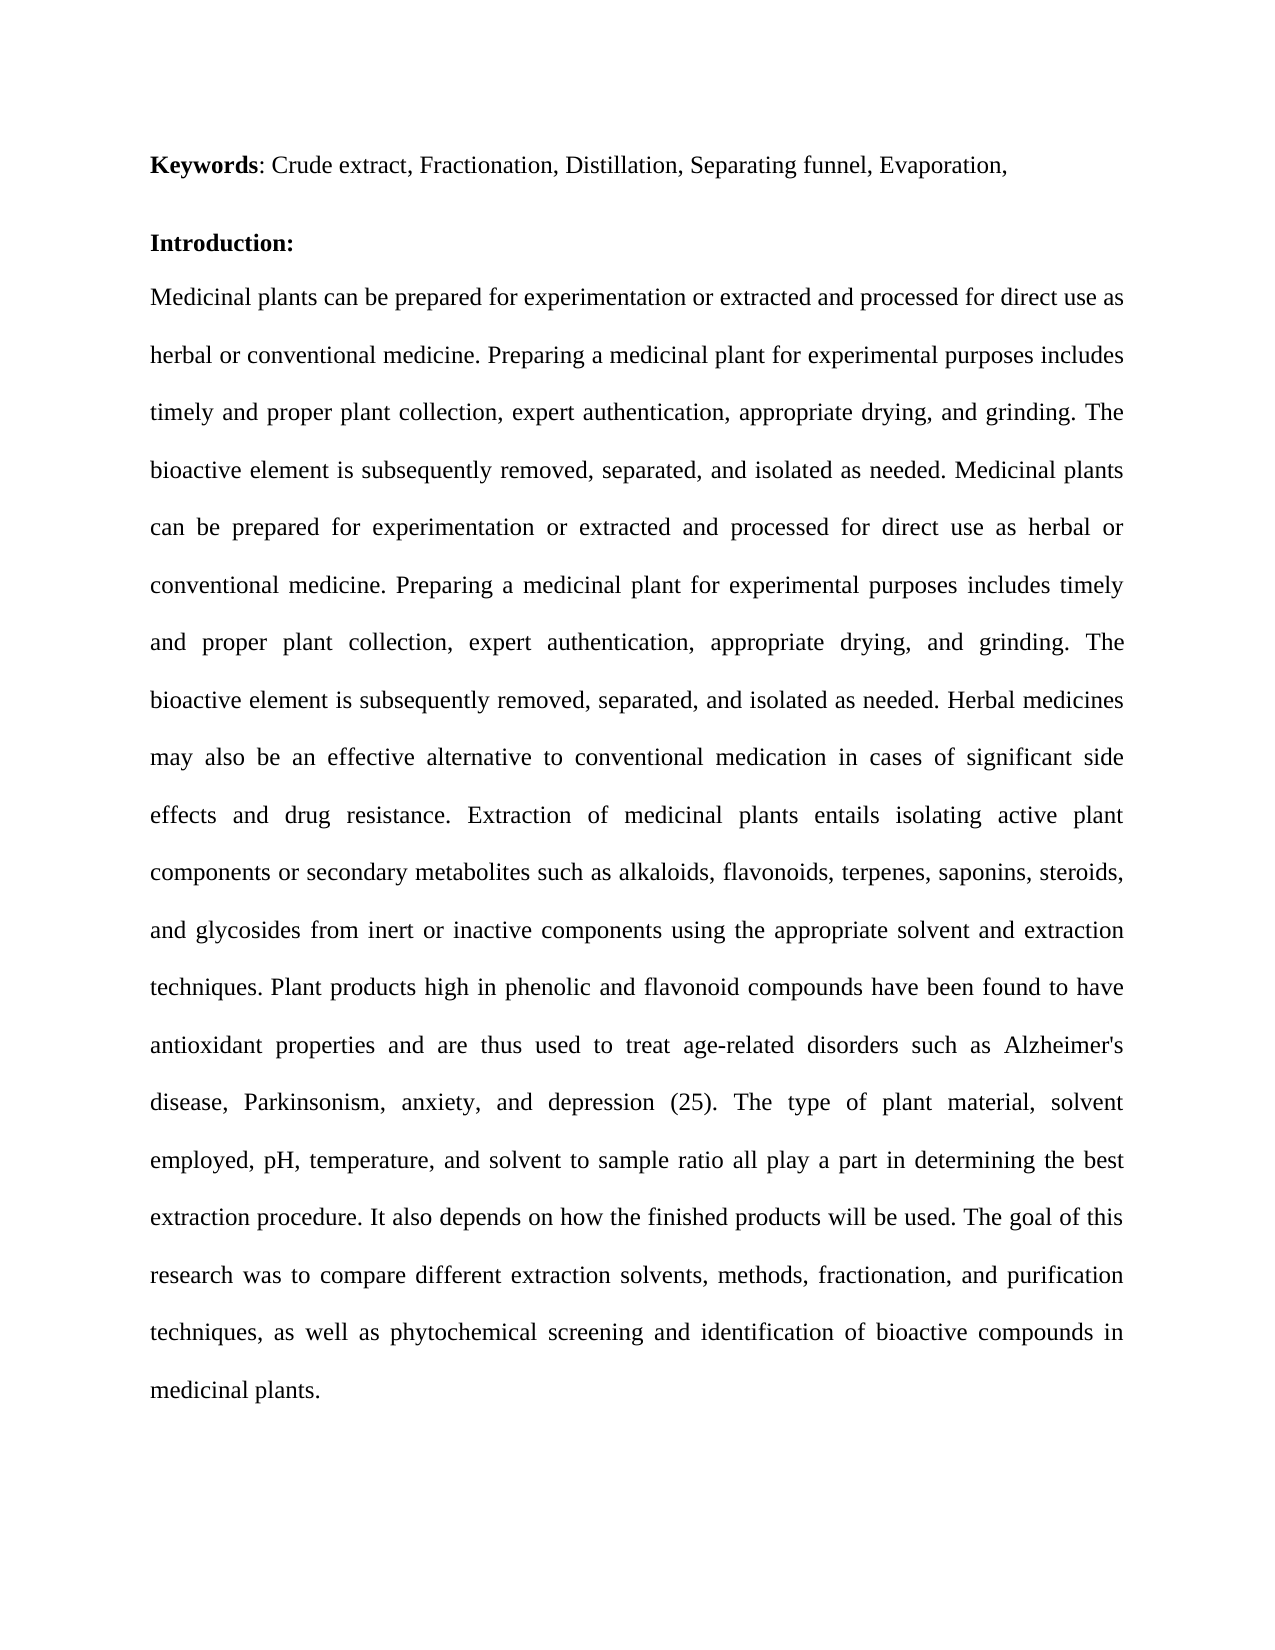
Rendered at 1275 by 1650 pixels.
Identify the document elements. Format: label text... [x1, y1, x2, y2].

text Keywords: Crude extract, Fractionation, Distillation, Separating funnel, Evaporation, [150, 150, 1125, 179]
text Introduction: [150, 228, 1125, 257]
text Medicinal plants can be prepared for experimentation or extracted and processed for direct use as herbal or conventional medicine. Preparing a medicinal plant for experimental purposes includes timely and proper plant collection, expert authentication, appropriate drying, and grinding. The bioactive element is subsequently removed, separated, and isolated as needed. Medicinal plants can be prepared for experimentation or extracted and processed for direct use as herbal or conventional medicine. Preparing a medicinal plant for experimental purposes includes timely and proper plant collection, expert authentication, appropriate drying, and grinding. The bioactive element is subsequently removed, separated, and isolated as needed. Herbal medicines may also be an effective alternative to conventional medication in cases of significant side effects and drug resistance. Extraction of medicinal plants entails isolating active plant components or secondary metabolites such as alkaloids, flavonoids, terpenes, saponins, steroids, and glycosides from inert or inactive components using the appropriate solvent and extraction techniques. Plant products high in phenolic and flavonoid compounds have been found to have antioxidant properties and are thus used to treat age-related disorders such as Alzheimer's disease, Parkinsonism, anxiety, and depression (25). The type of plant material, solvent employed, pH, temperature, and solvent to sample ratio all play a part in determining the best extraction procedure. It also depends on how the finished products will be used. The goal of this research was to compare different extraction solvents, methods, fractionation, and purification techniques, as well as phytochemical screening and identification of bioactive compounds in medicinal plants. [150, 282, 1125, 1404]
